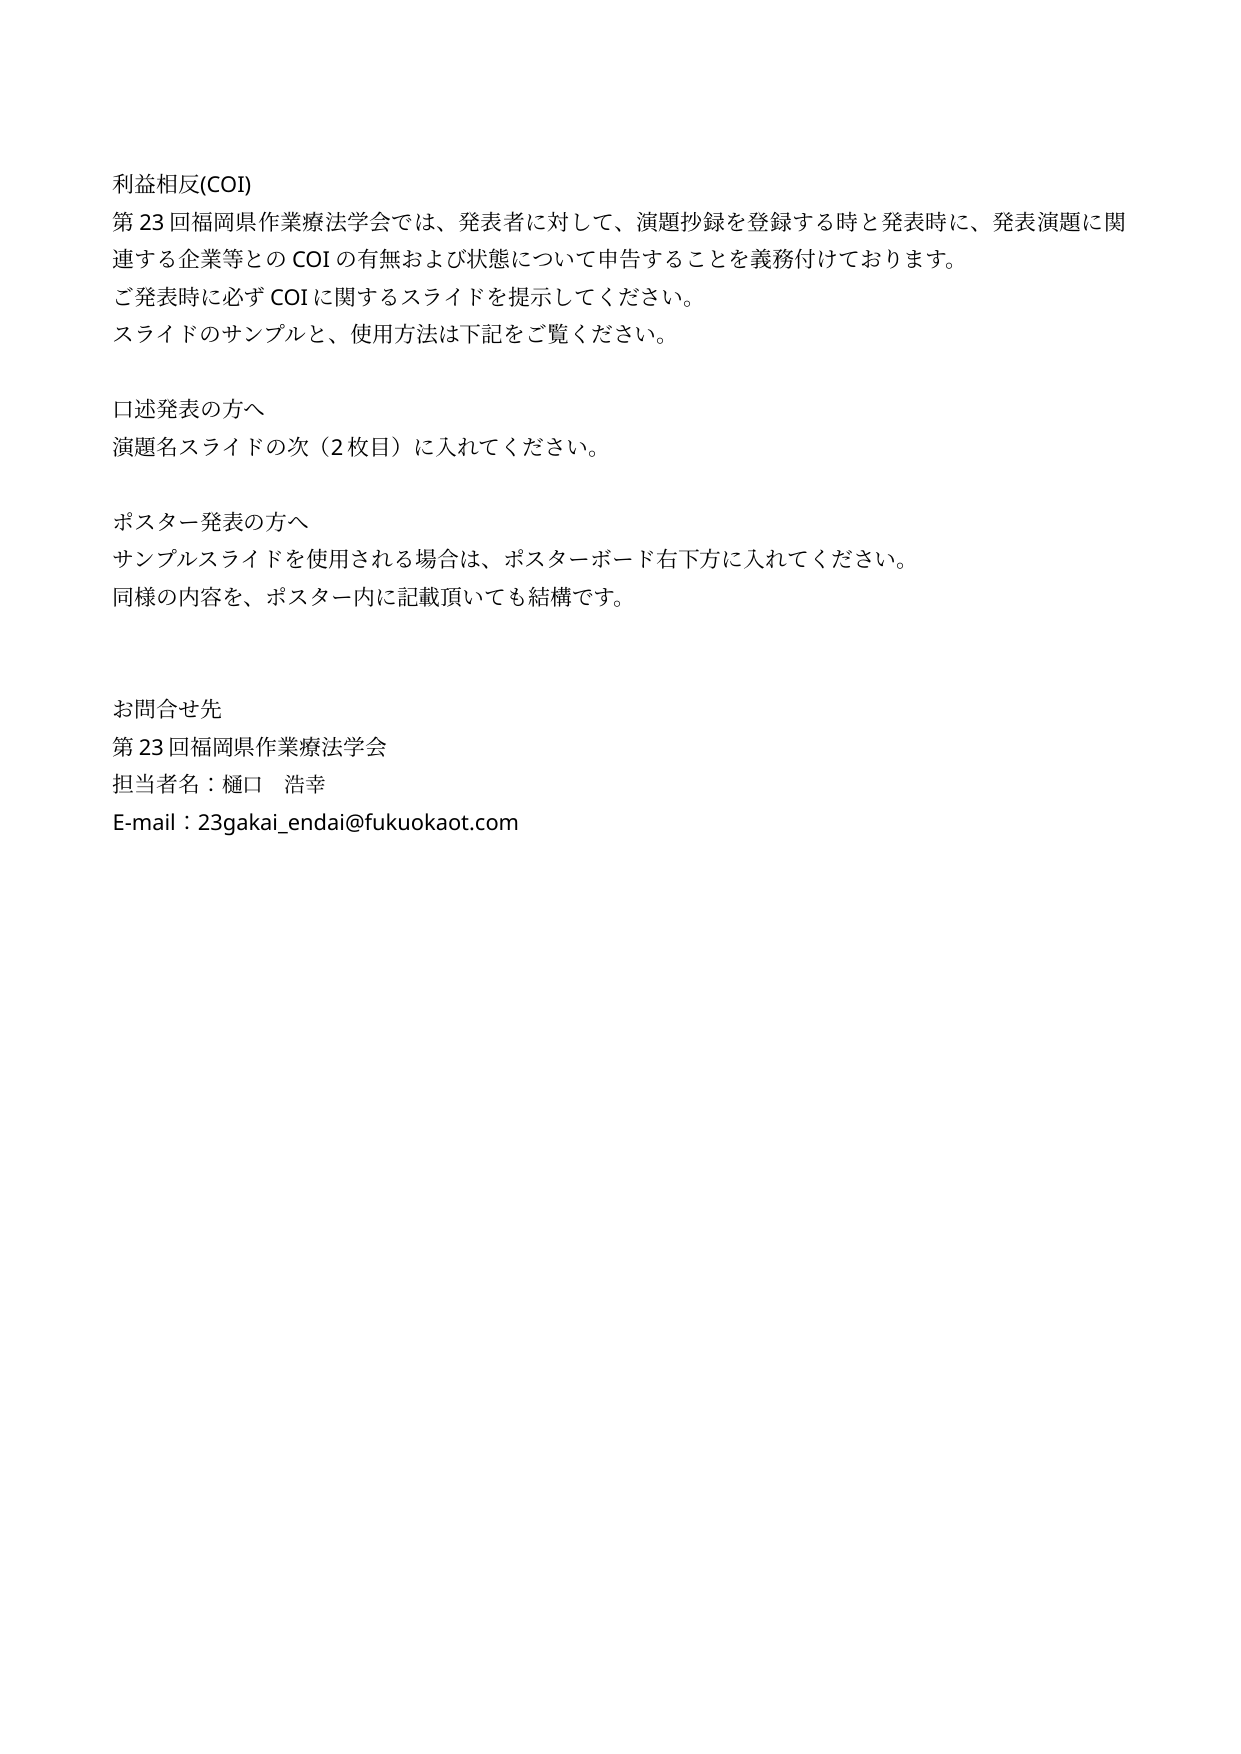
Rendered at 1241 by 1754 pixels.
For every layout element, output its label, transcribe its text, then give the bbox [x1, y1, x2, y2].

text お問合せ先 [112, 689, 1128, 727]
text スライドのサンプルと、使用方法は下記をご覧ください。 [112, 314, 1128, 352]
text ポスター発表の方へ [112, 502, 1128, 539]
text 第23回福岡県作業療法学会 [112, 727, 1128, 764]
text 同様の内容を、ポスター内に記載頂いても結構です。 [112, 577, 1128, 614]
text サンプルスライドを使用される場合は、ポスターボード右下方に入れてください。 [112, 539, 1128, 577]
text 第23回福岡県作業療法学会では、発表者に対して、演題抄録を登録する時と発表時に、発表演題に関連する企業等とのCOI の有無および状態について申告することを義務付けております。 [112, 202, 1128, 277]
text 口述発表の方へ [112, 389, 1128, 427]
text 演題名スライドの次（2枚目）に入れてください。 [112, 427, 1128, 464]
text E-mail：23gakai_endai@fukuokaot.com [112, 802, 1128, 839]
text 利益相反(COI) [112, 164, 1128, 202]
text ご発表時に必ずCOIに関するスライドを提示してください。 [112, 277, 1128, 314]
text 担当者名：樋口 浩幸 [112, 764, 1128, 802]
